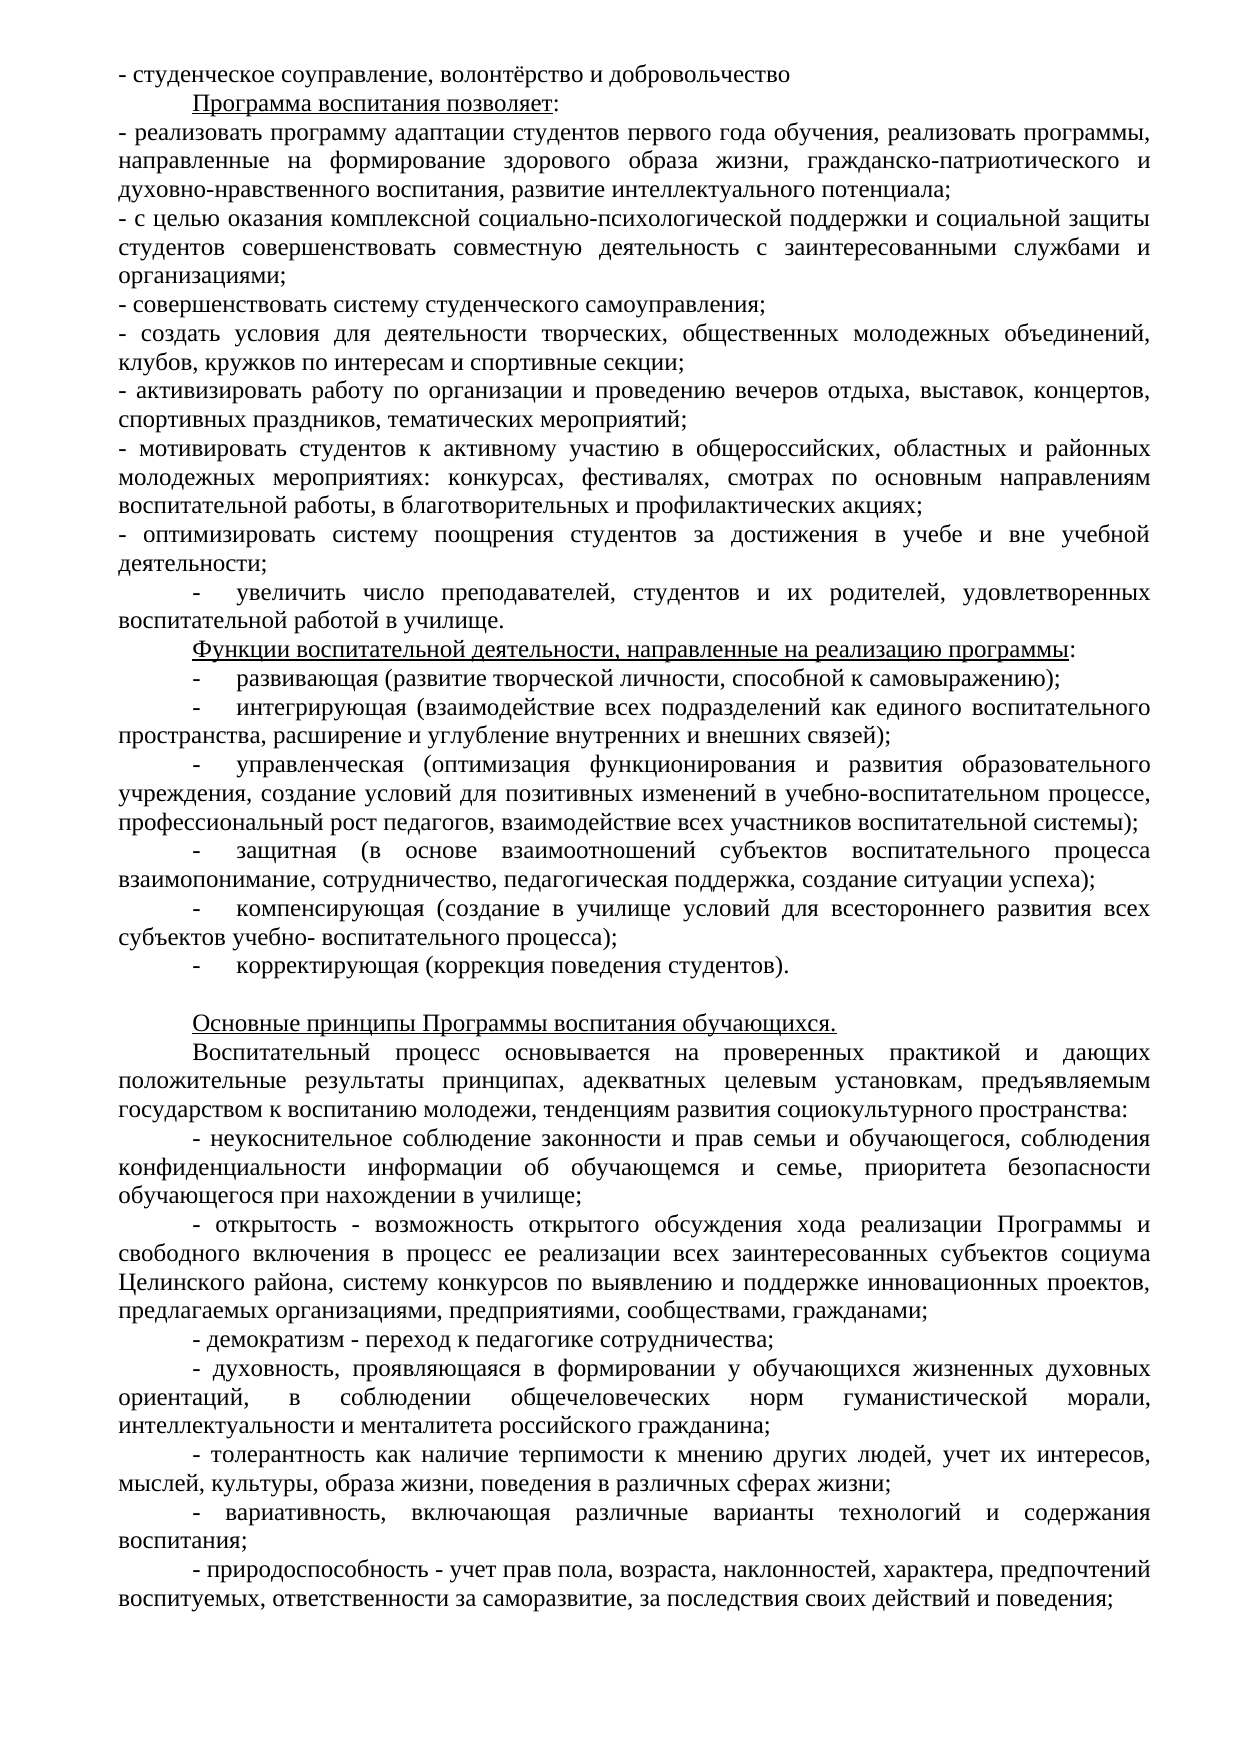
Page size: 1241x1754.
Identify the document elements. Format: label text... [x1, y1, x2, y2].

text Воспитательный процесс основывается на проверенных практикой и дающих положительные результаты принципах, адекватных целевым установкам, предъявляемым государством к воспитанию молодежи, тенденциям развития социокультурного пространства: [118, 1037, 1152, 1123]
text - оптимизировать систему поощрения студентов за достижения в учебе и вне учебной деятельности; [118, 519, 1152, 577]
text Функции воспитательной деятельности, направленные на реализацию программы: [118, 634, 1152, 663]
text - интегрирующая (взаимодействие всех подразделений как единого воспитательного пространства, расширение и углубление внутренних и внешних связей); [118, 692, 1152, 749]
text - корректирующая (коррекция поведения студентов). [118, 950, 1152, 979]
text - вариативность, включающая различные варианты технологий и содержания воспитания; [118, 1497, 1152, 1554]
text - демократизм - переход к педагогике сотрудничества; [118, 1324, 1152, 1353]
text - толерантность как наличие терпимости к мнению других людей, учет их интересов, мыслей, культуры, образа жизни, поведения в различных сферах жизни; [118, 1439, 1152, 1497]
text - реализовать программу адаптации студентов первого года обучения, реализовать программы, направленные на формирование здорового образа жизни, гражданско-патриотического и духовно-нравственного воспитания, развитие интеллектуального потенциала; [118, 117, 1152, 203]
text - студенческое соуправление, волонтёрство и добровольчество [118, 59, 1152, 88]
text - создать условия для деятельности творческих, общественных молодежных объединений, клубов, кружков по интересам и спортивные секции; [118, 318, 1152, 375]
text - природоспособность - учет прав пола, возраста, наклонностей, характера, предпочтений воспитуемых, ответственности за саморазвитие, за последствия своих действий и поведения; [118, 1554, 1152, 1612]
text - неукоснительное соблюдение законности и прав семьи и обучающегося, соблюдения конфиденциальности информации об обучающемся и семье, приоритета безопасности обучающегося при нахождении в училище; [118, 1123, 1152, 1209]
text - увеличить число преподавателей, студентов и их родителей, удовлетворенных воспитательной работой в училище. [118, 577, 1152, 634]
text - с целью оказания комплексной социально-психологической поддержки и социальной защиты студентов совершенствовать совместную деятельность с заинтересованными службами и организациями; [118, 203, 1152, 289]
text - компенсирующая (создание в училище условий для всестороннего развития всех субъектов учебно- воспитательного процесса); [118, 893, 1152, 950]
text - совершенствовать систему студенческого самоуправления; [118, 289, 1152, 318]
text - активизировать работу по организации и проведению вечеров отдыха, выставок, концертов, спортивных праздников, тематических мероприятий; [118, 375, 1152, 433]
text - защитная (в основе взаимоотношений субъектов воспитательного процесса взаимопонимание, сотрудничество, педагогическая поддержка, создание ситуации успеха); [118, 835, 1152, 893]
text - духовность, проявляющаяся в формировании у обучающихся жизненных духовных ориентаций, в соблюдении общечеловеческих норм гуманистической морали, интеллектуальности и менталитета российского гражданина; [118, 1353, 1152, 1439]
text - развивающая (развитие творческой личности, способной к самовыражению); [118, 663, 1152, 692]
text - мотивировать студентов к активному участию в общероссийских, областных и районных молодежных мероприятиях: конкурсах, фестивалях, смотрах по основным направлениям воспитательной работы, в благотворительных и профилактических акциях; [118, 433, 1152, 519]
text - открытость - возможность открытого обсуждения хода реализации Программы и свободного включения в процесс ее реализации всех заинтересованных субъектов социума Целинского района, систему конкурсов по выявлению и поддержке инновационных проектов, предлагаемых организациями, предприятиями, сообществами, гражданами; [118, 1209, 1152, 1324]
text - управленческая (оптимизация функционирования и развития образовательного учреждения, создание условий для позитивных изменений в учебно-воспитательном процессе, профессиональный рост педагогов, взаимодействие всех участников воспитательной системы); [118, 749, 1152, 835]
text Основные принципы Программы воспитания обучающихся. [118, 1008, 1152, 1037]
text Программа воспитания позволяет: [118, 88, 1152, 117]
